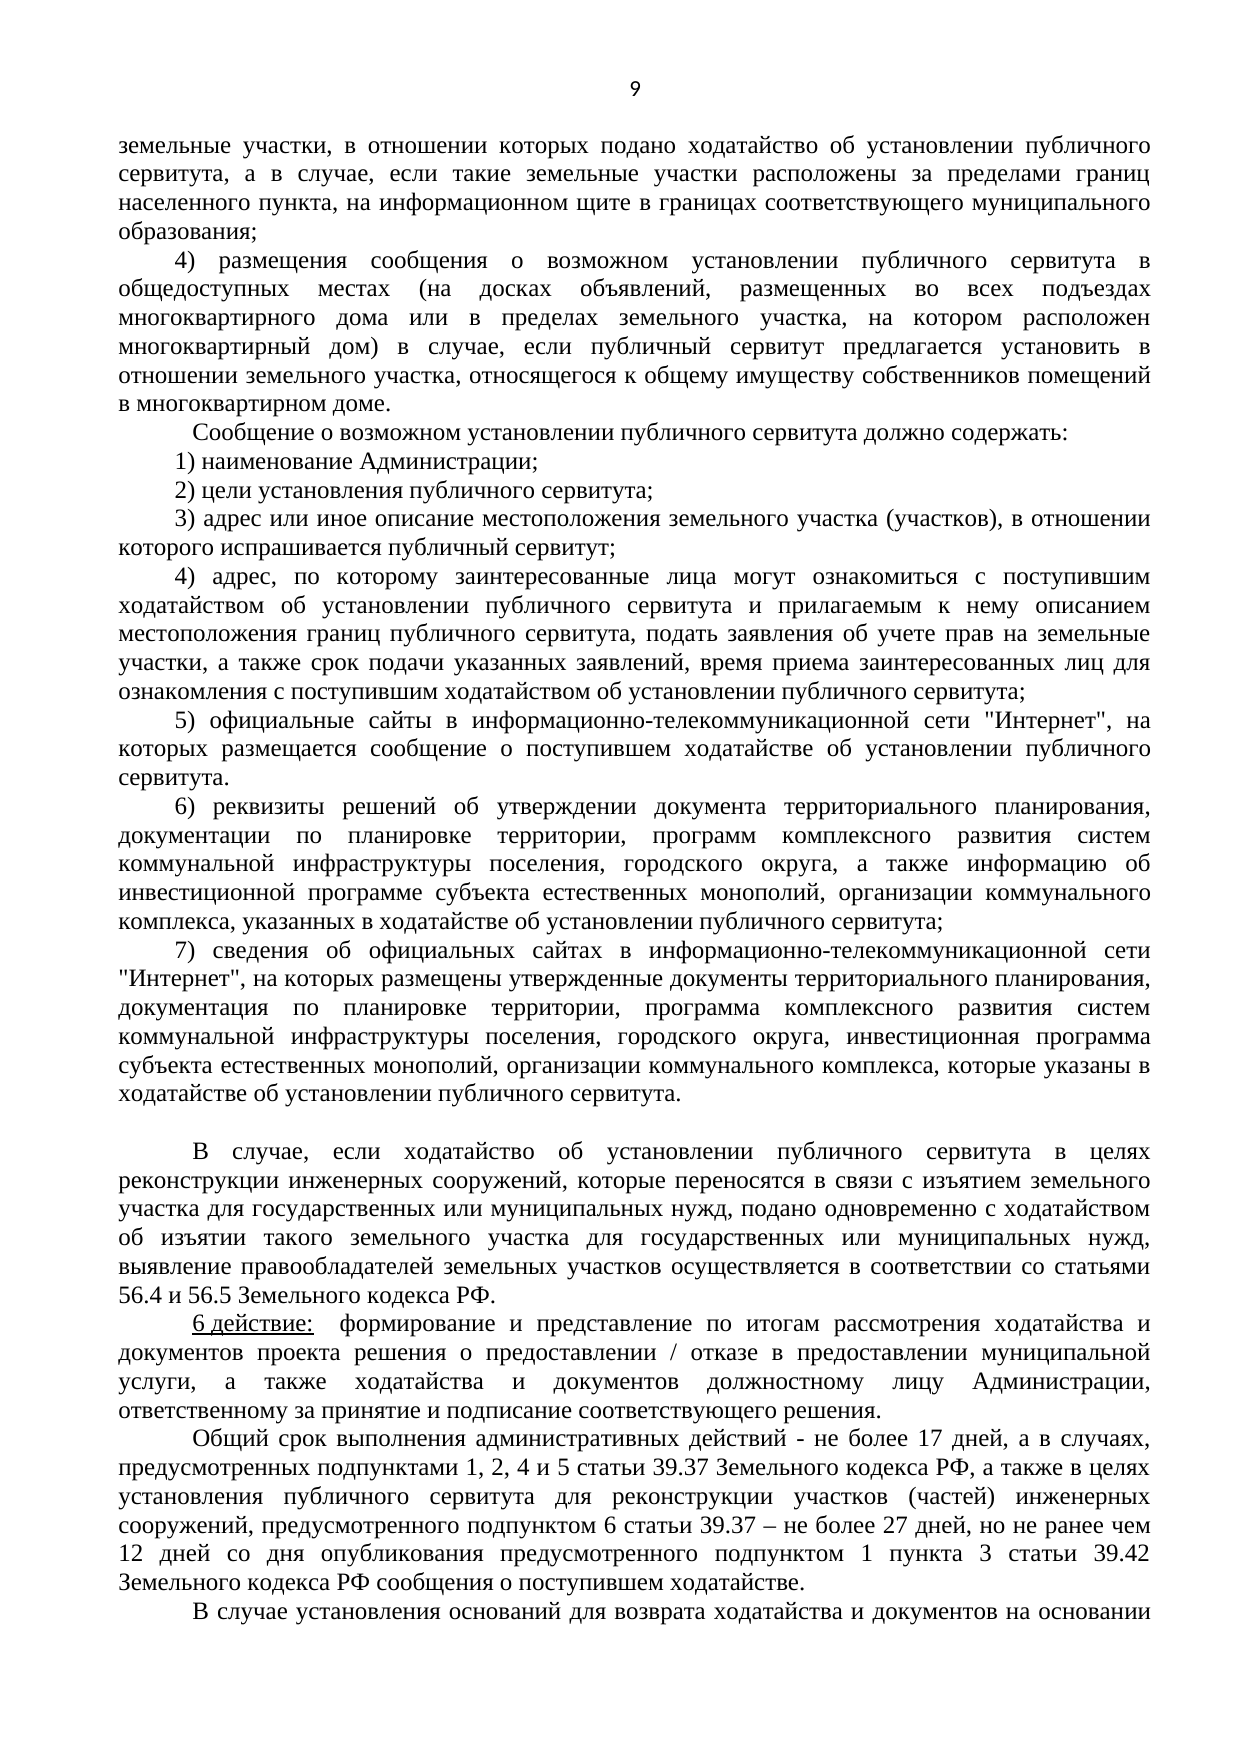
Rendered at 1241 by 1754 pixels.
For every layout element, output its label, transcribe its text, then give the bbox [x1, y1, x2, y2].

text 2) цели установления публичного сервитута; [118, 475, 1152, 503]
text 6) реквизиты решений об утверждении документа территориального планирования, документации по планировке территории, программ комплексного развития систем коммунальной инфраструктуры поселения, городского округа, а также информацию об инвестиционной программе субъекта естественных монополий, организации коммунального комплекса, указанных в ходатайстве об установлении публичного сервитута; [118, 791, 1152, 935]
text Сообщение о возможном установлении публичного сервитута должно содержать: [118, 417, 1152, 446]
text 5) официальные сайты в информационно-телекоммуникационной сети "Интернет", на которых размещается сообщение о поступившем ходатайстве об установлении публичного сервитута. [118, 705, 1152, 791]
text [118, 130, 1152, 245]
text 7) сведения об официальных сайтах в информационно-телекоммуникационной сети "Интернет", на которых размещены утвержденные документы территориального планирования, документация по планировке территории, программа комплексного развития систем коммунальной инфраструктуры поселения, городского округа, инвестиционная программа субъекта естественных монополий, организации коммунального комплекса, которые указаны в ходатайстве об установлении публичного сервитута. [118, 935, 1152, 1107]
text 4) размещения сообщения о возможном установлении публичного сервитута в общедоступных местах (на досках объявлений, размещенных во всех подъездах многоквартирного дома или в пределах земельного участка, на котором расположен многоквартирный дом) в случае, если публичный сервитут предлагается установить в отношении земельного участка, относящегося к общему имуществу собственников помещений в многоквартирном доме. [118, 245, 1152, 417]
text Общий срок выполнения административных действий - не более 17 дней, а в случаях, предусмотренных подпунктами 1, 2, 4 и 5 статьи 39.37 Земельного кодекса РФ, а также в целях установления публичного сервитута для реконструкции участков (частей) инженерных сооружений, предусмотренного подпунктом 6 статьи 39.37 – не более 27 дней, но не ранее чем 12 дней со дня опубликования предусмотренного подпунктом 1 пункта 3 статьи 39.42 Земельного кодекса РФ сообщения о поступившем ходатайстве. [118, 1423, 1152, 1596]
text 1) наименование Администрации; [118, 446, 1152, 475]
text В случае, если ходатайство об установлении публичного сервитута в целях реконструкции инженерных сооружений, которые переносятся в связи с изъятием земельного участка для государственных или муниципальных нужд, подано одновременно с ходатайством об изъятии такого земельного участка для государственных или муниципальных нужд, выявление правообладателей земельных участков осуществляется в соответствии со статьями 56.4 и 56.5 Земельного кодекса РФ. [118, 1136, 1152, 1308]
text 3) адрес или иное описание местоположения земельного участка (участков), в отношении которого испрашивается публичный сервитут; [118, 503, 1152, 561]
text 6 действие: формирование и представление по итогам рассмотрения ходатайства и документов проекта решения о предоставлении / отказе в предоставлении муниципальной услуги, а также ходатайства и документов должностному лицу Администрации, ответственному за принятие и подписание соответствующего решения. [118, 1308, 1152, 1423]
text 4) адрес, по которому заинтересованные лица могут ознакомиться с поступившим ходатайством об установлении публичного сервитута и прилагаемым к нему описанием местоположения границ публичного сервитута, подать заявления об учете прав на земельные участки, а также срок подачи указанных заявлений, время приема заинтересованных лиц для ознакомления с поступившим ходатайством об установлении публичного сервитута; [118, 561, 1152, 705]
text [118, 1596, 1152, 1625]
